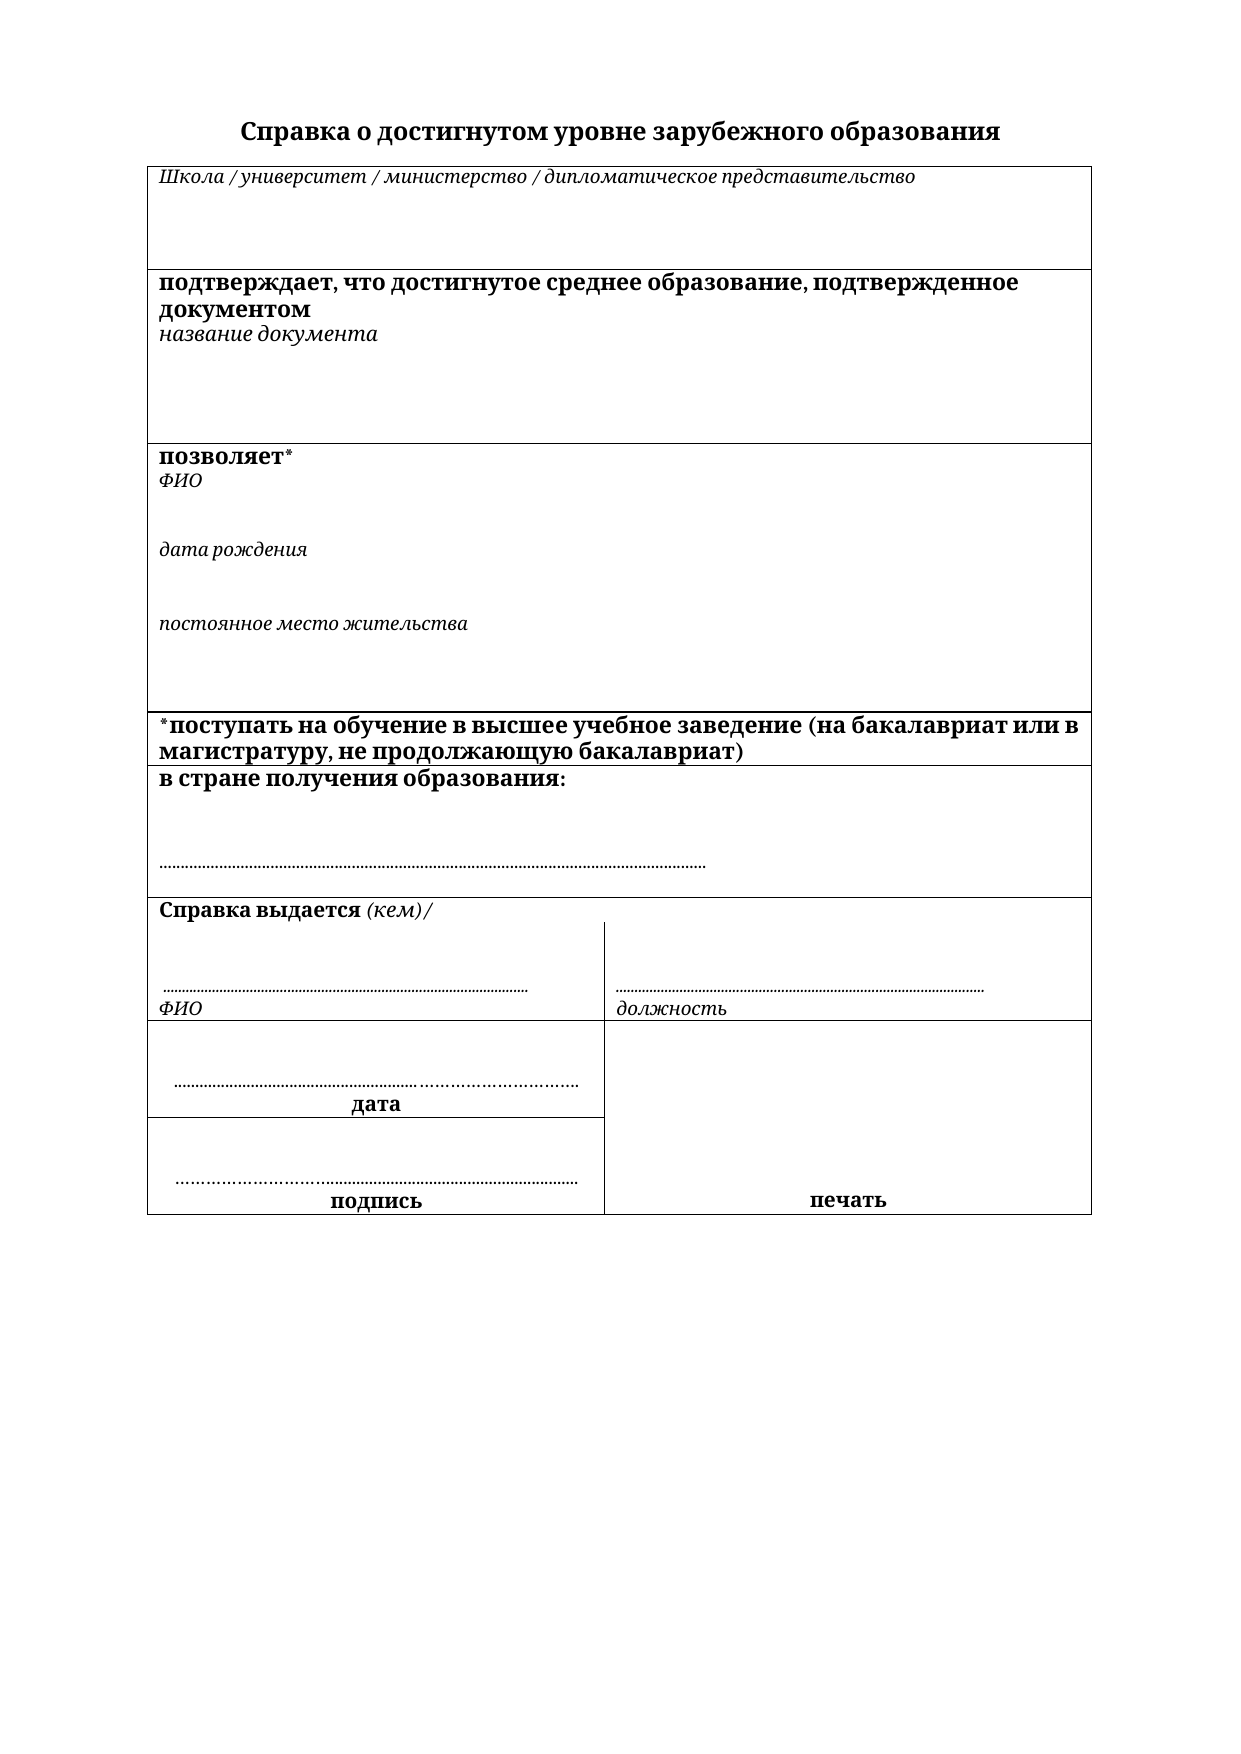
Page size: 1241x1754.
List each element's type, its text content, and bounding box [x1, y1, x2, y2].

table_cell .................................................................................................. должность [605, 922, 1091, 1020]
table_header Школа / университет / министерство / дипломатическое представительство [148, 167, 1091, 269]
table_cell ................................................................................................. ФИО [148, 922, 604, 1020]
table_cell печать [605, 1021, 1091, 1213]
table_cell .........................................................…………………………. дата [148, 1021, 604, 1117]
table_cell подтверждает, что достигнутое среднее образование, подтвержденное документом название документа [148, 270, 1091, 443]
table_cell ………………………….......................................................... подпись [148, 1118, 604, 1213]
table_cell *поступать на обучение в высшее учебное заведение (на бакалавриат или в магистратуру, не продолжающую бакалавриат) [148, 713, 1091, 765]
table_cell Справка выдается (кем)/ [148, 898, 1091, 922]
text Справка о достигнутом уровне зарубежного образования [148, 118, 1092, 147]
table_cell в стране получения образования: ................................................................................................................................ [148, 766, 1091, 897]
table_cell позволяет* ФИО дата рождения постоянное место жительства [148, 444, 1091, 711]
